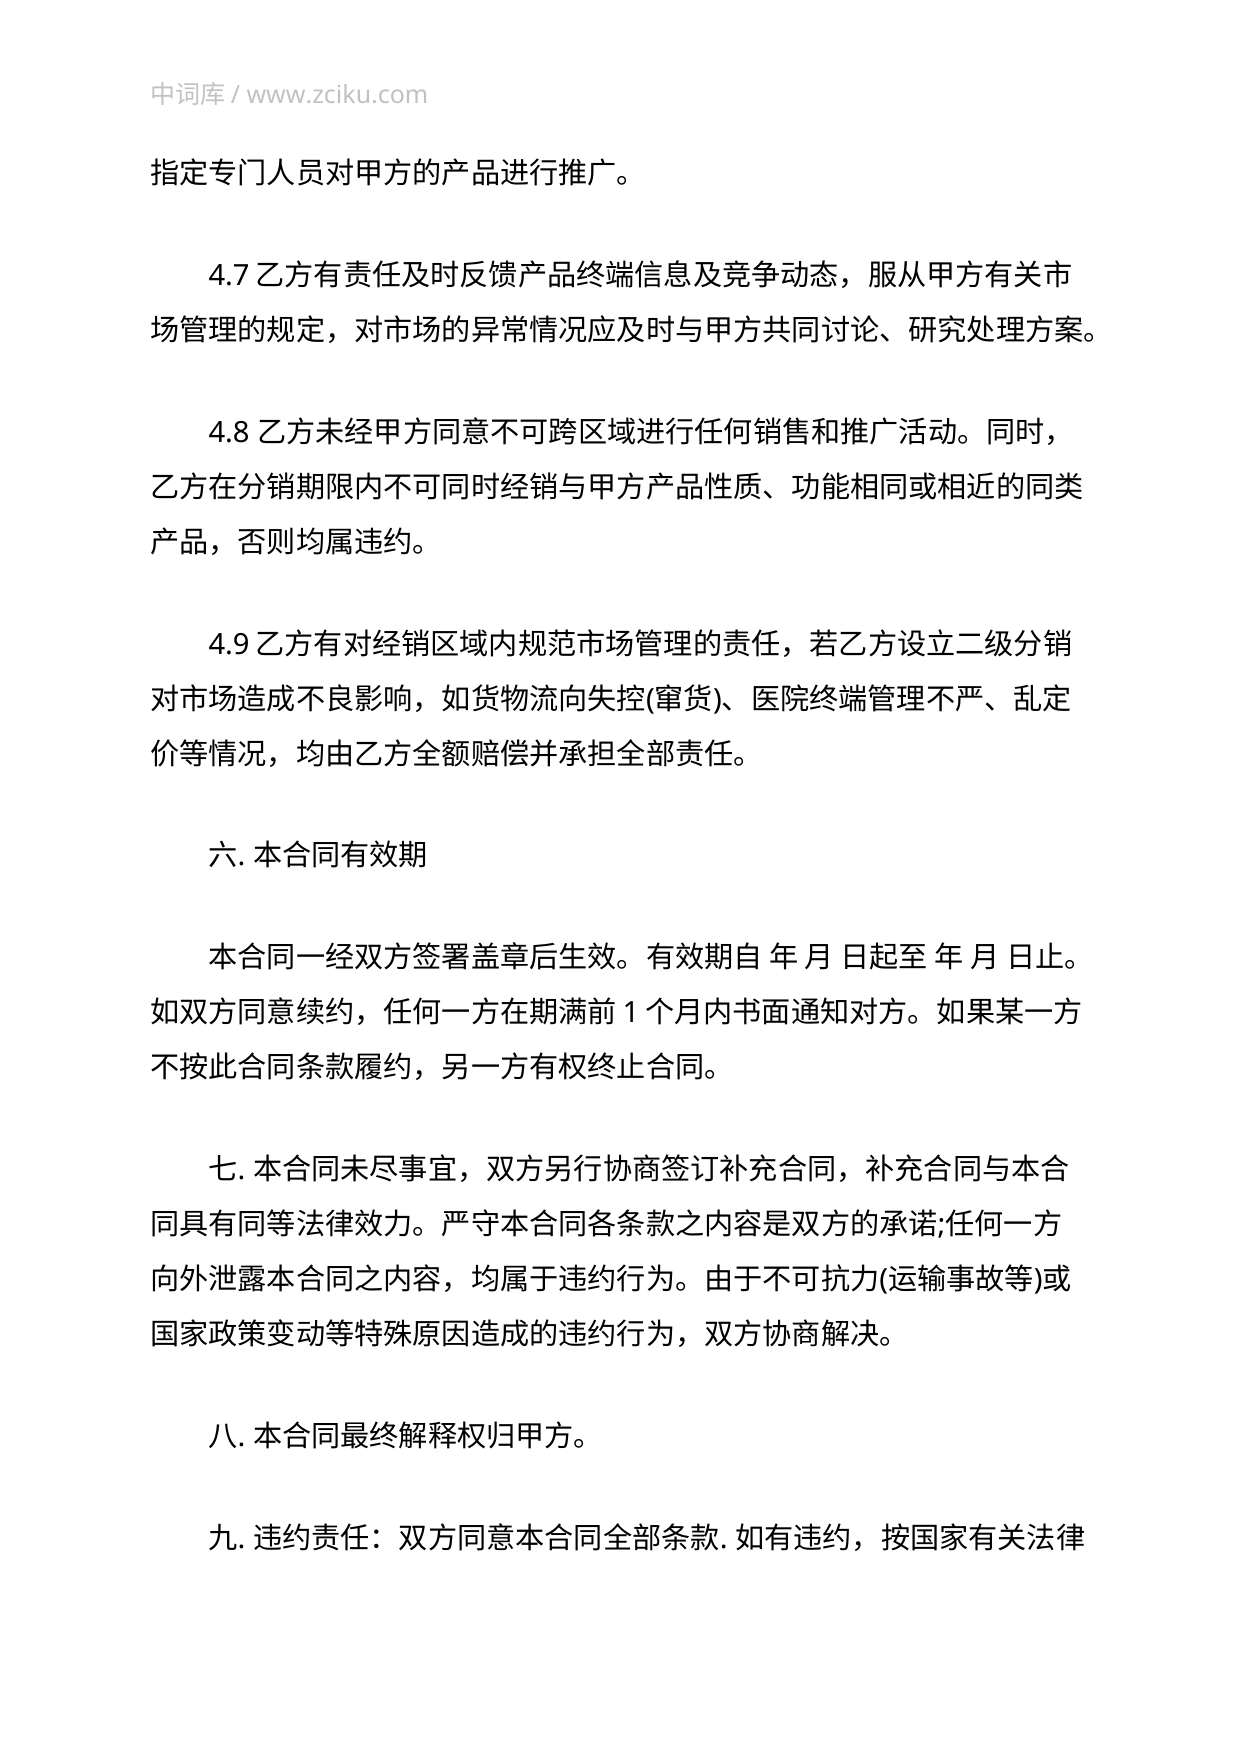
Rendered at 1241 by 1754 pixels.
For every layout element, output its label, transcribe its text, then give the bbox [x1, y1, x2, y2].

text 4.9乙方有对经销区域内规范市场管理的责任，若乙方设立二级分销对市场造成不良影响，如货物流向失控(窜货)、医院终端管理不严、乱定价等情况，均由乙方全额赔偿并承担全部责任。 [150, 620, 1090, 772]
text 六. 本合同有效期 [150, 832, 1090, 874]
text 七. 本合同未尽事宜，双方另行协商签订补充合同，补充合同与本合同具有同等法律效力。严守本合同各条款之内容是双方的承诺;任何一方向外泄露本合同之内容，均属于违约行为。由于不可抗力(运输事故等)或国家政策变动等特殊原因造成的违约行为，双方协商解决。 [150, 1146, 1090, 1353]
text 4.8 乙方未经甲方同意不可跨区域进行任何销售和推广活动。同时，乙方在分销期限内不可同时经销与甲方产品性质、功能相同或相近的同类产品，否则均属违约。 [150, 408, 1090, 561]
text 4.7乙方有责任及时反馈产品终端信息及竞争动态，服从甲方有关市场管理的规定，对市场的异常情况应及时与甲方共同讨论、研究处理方案。 [150, 252, 1090, 349]
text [150, 1514, 1090, 1557]
text 八. 本合同最终解释权归甲方。 [150, 1412, 1090, 1455]
text 本合同一经双方签署盖章后生效。有效期自 年 月 日起至 年 月 日止。如双方同意续约，任何一方在期满前1个月内书面通知对方。如果某一方不按此合同条款履约，另一方有权终止合同。 [150, 934, 1090, 1086]
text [150, 150, 1090, 192]
